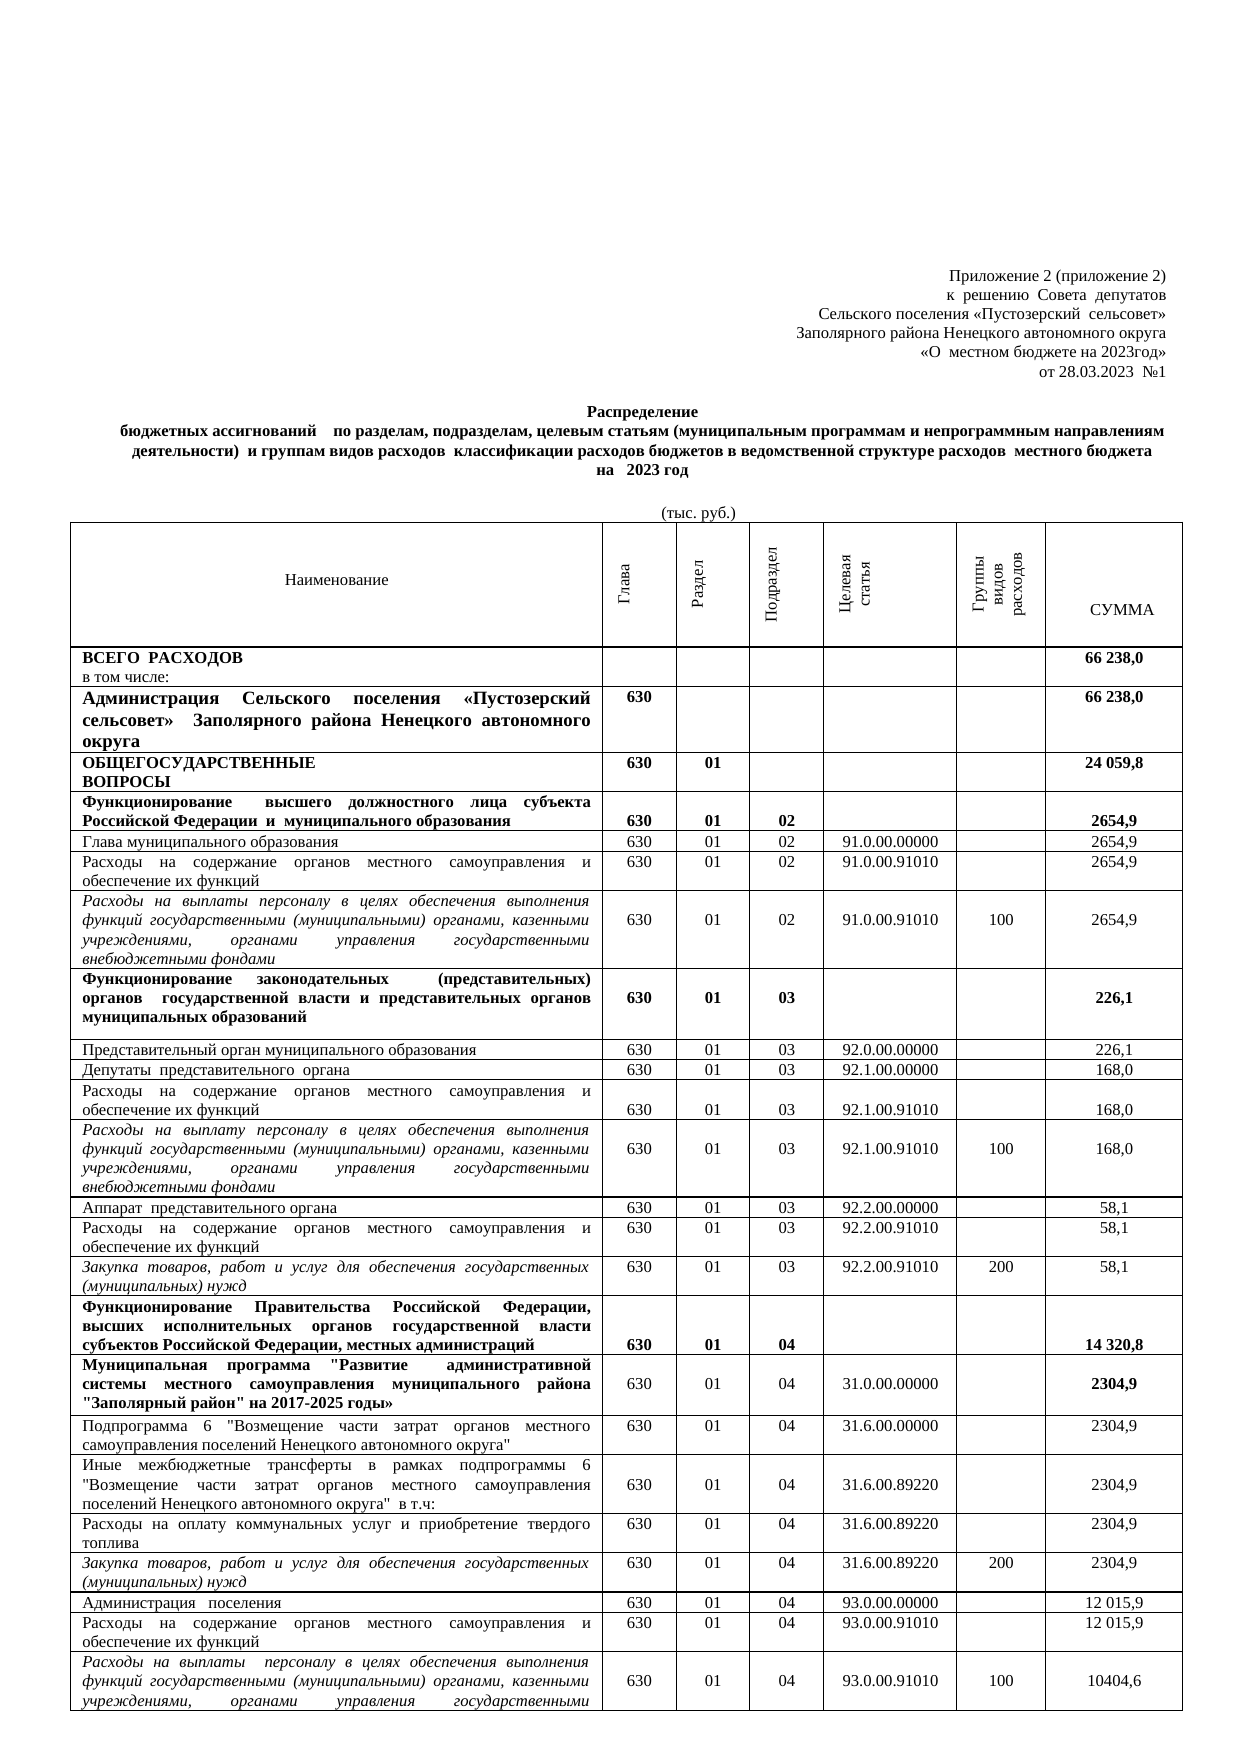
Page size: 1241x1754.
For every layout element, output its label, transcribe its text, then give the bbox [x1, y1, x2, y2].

table_cell [957, 1455, 1045, 1513]
table_cell [677, 687, 749, 752]
table_cell 630 [603, 1553, 676, 1591]
table_cell 2304,9 [1046, 1455, 1182, 1513]
table_cell 630 [603, 1040, 676, 1059]
table_cell 31.6.00.00000 [824, 1416, 956, 1454]
table_cell 04 [750, 1553, 823, 1591]
text (тыс. руб.) [118, 502, 1166, 522]
table_cell [957, 1593, 1045, 1612]
table_cell 2304,9 [1046, 1416, 1182, 1454]
table_cell 01 [677, 1257, 749, 1295]
table_cell [957, 648, 1045, 686]
table_cell 91.0.00.91010 [824, 852, 956, 890]
table_cell Глава муниципального образования [71, 831, 602, 851]
table_cell 12 015,9 [1046, 1613, 1182, 1651]
table_cell [957, 1060, 1045, 1079]
table_cell 630 [603, 831, 676, 851]
table_cell 02 [750, 891, 823, 968]
text от 28.03.2023 №1 [118, 361, 1166, 381]
table_cell 03 [750, 1080, 823, 1119]
table_cell Иные межбюджетные трансферты в рамках подпрограммы 6 "Возмещение части затрат органов местного самоуправления поселений Ненецкого автономного округа" в т.ч: [71, 1455, 602, 1513]
table_cell 01 [677, 1553, 749, 1591]
table_cell 03 [750, 1060, 823, 1079]
table_cell 01 [677, 1296, 749, 1354]
table_cell 200 [957, 1257, 1045, 1295]
table_cell 630 [603, 891, 676, 968]
table_cell 01 [677, 1613, 749, 1651]
table_cell [957, 1514, 1045, 1552]
table_cell 04 [750, 1455, 823, 1513]
table_cell 02 [750, 831, 823, 851]
table_cell [824, 687, 956, 752]
table_cell [957, 792, 1045, 830]
table_cell 03 [750, 969, 823, 1039]
table_cell 92.2.00.00000 [824, 1198, 956, 1217]
table_cell Администрация Сельского поселения «Пустозерский сельсовет» Заполярного района Ненецкого автономного округа [71, 687, 602, 752]
table_cell 2654,9 [1046, 792, 1182, 830]
table_cell 31.0.00.00000 [824, 1355, 956, 1415]
table_cell 2654,9 [1046, 852, 1182, 890]
table_cell [824, 792, 956, 830]
table_cell 2304,9 [1046, 1514, 1182, 1552]
table_cell 01 [677, 969, 749, 1039]
table_cell ВСЕГО РАСХОДОВ в том числе: [71, 648, 602, 686]
table_cell [957, 831, 1045, 851]
table_cell 2304,9 [1046, 1355, 1182, 1415]
table_cell 01 [677, 1040, 749, 1059]
table_cell 93.0.00.00000 [824, 1593, 956, 1612]
table_cell 100 [957, 891, 1045, 968]
table_cell 04 [750, 1514, 823, 1552]
table_header СУММА [1046, 523, 1182, 646]
table_cell 630 [603, 852, 676, 890]
table_cell 630 [603, 1455, 676, 1513]
table_cell 01 [677, 852, 749, 890]
table_cell 630 [603, 1652, 676, 1709]
table_cell 03 [750, 1120, 823, 1196]
table_cell 01 [677, 831, 749, 851]
table_cell 630 [603, 792, 676, 830]
table_cell 02 [750, 792, 823, 830]
table_cell 168,0 [1046, 1120, 1182, 1196]
table_cell 630 [603, 1198, 676, 1217]
text на 2023 год [118, 459, 1166, 479]
text бюджетных ассигнований по разделам, подразделам, целевым статьям (муниципальным программам и непрограммным направлениям деятельности) и группам видов расходов классификации расходов бюджетов в ведомственной структуре расходов местного бюджета [118, 421, 1166, 459]
table_cell 31.6.00.89220 [824, 1455, 956, 1513]
text «О местном бюджете на 2023год» [118, 342, 1166, 361]
table_cell 630 [603, 1355, 676, 1415]
table_cell Администрация поселения [71, 1593, 602, 1612]
table_cell 01 [677, 1198, 749, 1217]
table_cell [71, 1652, 602, 1709]
table_cell 01 [677, 891, 749, 968]
table_cell [957, 1080, 1045, 1119]
table_cell 630 [603, 1296, 676, 1354]
table_cell 12 015,9 [1046, 1593, 1182, 1612]
table_cell 01 [677, 1593, 749, 1612]
table_cell 92.1.00.00000 [824, 1060, 956, 1079]
table_cell 04 [750, 1593, 823, 1612]
table_cell [824, 753, 956, 791]
table_cell Функционирование Правительства Российской Федерации, высших исполнительных органов государственной власти субъектов Российской Федерации, местных администраций [71, 1296, 602, 1354]
table_cell 24 059,8 [1046, 753, 1182, 791]
table_header Целевая статья [824, 523, 956, 646]
table_cell 92.1.00.91010 [824, 1120, 956, 1196]
table_cell 58,1 [1046, 1198, 1182, 1217]
table_cell [824, 969, 956, 1039]
table_cell [750, 753, 823, 791]
table_cell Муниципальная программа "Развитие административной системы местного самоуправления муниципального района "Заполярный район" на 2017-2025 годы» [71, 1355, 602, 1415]
table_cell 2304,9 [1046, 1553, 1182, 1591]
text Приложение 2 (приложение 2) [118, 266, 1166, 285]
table_cell 31.6.00.89220 [824, 1514, 956, 1552]
table_cell Закупка товаров, работ и услуг для обеспечения государственных (муниципальных) нужд [71, 1257, 602, 1295]
table_cell 92.2.00.91010 [824, 1218, 956, 1256]
table_cell 01 [677, 1218, 749, 1256]
table_cell 66 238,0 [1046, 648, 1182, 686]
text Распределение [118, 402, 1166, 421]
table_cell Расходы на выплату персоналу в целях обеспечения выполнения функций государственными (муниципальными) органами, казенными учреждениями, органами управления государственными внебюджетными фондами [71, 1120, 602, 1196]
table_cell 168,0 [1046, 1060, 1182, 1079]
table_cell [957, 852, 1045, 890]
table_cell 93.0.00.91010 [824, 1613, 956, 1651]
table_cell [957, 1416, 1045, 1454]
table_cell [957, 969, 1045, 1039]
table_cell 93.0.00.91010 [824, 1652, 956, 1709]
table_cell [957, 1613, 1045, 1651]
table_cell [677, 648, 749, 686]
table_cell 01 [677, 753, 749, 791]
table_cell 226,1 [1046, 1040, 1182, 1059]
table_cell 630 [603, 1218, 676, 1256]
table_cell [824, 648, 956, 686]
table_cell 58,1 [1046, 1257, 1182, 1295]
table_cell 92.0.00.00000 [824, 1040, 956, 1059]
table_cell Расходы на содержание органов местного самоуправления и обеспечение их функций [71, 1080, 602, 1119]
table_cell 04 [750, 1355, 823, 1415]
table_header Раздел [677, 523, 749, 646]
table_cell 04 [750, 1613, 823, 1651]
table_cell [957, 753, 1045, 791]
table_cell 01 [677, 1120, 749, 1196]
table_cell 03 [750, 1198, 823, 1217]
table_cell [957, 1218, 1045, 1256]
text к решению Совета депутатов [118, 285, 1166, 304]
table_cell 630 [603, 1593, 676, 1612]
table_cell Аппарат представительного органа [71, 1198, 602, 1217]
table_header Подраздел [750, 523, 823, 646]
table_cell [750, 648, 823, 686]
table_cell 226,1 [1046, 969, 1182, 1039]
table_header Наименование [71, 523, 602, 646]
table_cell 04 [750, 1652, 823, 1709]
table_cell 01 [677, 1514, 749, 1552]
table_cell 630 [603, 1613, 676, 1651]
table_cell [603, 648, 676, 686]
table_cell 100 [957, 1652, 1045, 1709]
table_header Глава [603, 523, 676, 646]
table_cell 03 [750, 1218, 823, 1256]
table_cell Депутаты представительного органа [71, 1060, 602, 1079]
table_cell 92.1.00.91010 [824, 1080, 956, 1119]
table_cell Расходы на содержание органов местного самоуправления и обеспечение их функций [71, 1218, 602, 1256]
table_cell 630 [603, 687, 676, 752]
table_cell [957, 1040, 1045, 1059]
table_cell [824, 1296, 956, 1354]
table_cell 91.0.00.91010 [824, 891, 956, 968]
table_cell 01 [677, 1416, 749, 1454]
table_cell 03 [750, 1257, 823, 1295]
table_cell 10404,6 [1046, 1652, 1182, 1709]
table_cell Расходы на содержание органов местного самоуправления и обеспечение их функций [71, 1613, 602, 1651]
table_cell 2654,9 [1046, 831, 1182, 851]
table_cell [957, 1355, 1045, 1415]
table_header Группы видов расходов [957, 523, 1045, 646]
table_cell 92.2.00.91010 [824, 1257, 956, 1295]
table_cell Закупка товаров, работ и услуг для обеспечения государственных (муниципальных) нужд [71, 1553, 602, 1591]
table_cell 31.6.00.89220 [824, 1553, 956, 1591]
text Заполярного района Ненецкого автономного округа [118, 323, 1166, 342]
table_cell 03 [750, 1040, 823, 1059]
table_cell 91.0.00.00000 [824, 831, 956, 851]
table_cell 630 [603, 1120, 676, 1196]
table_cell 01 [677, 1080, 749, 1119]
table_cell Расходы на оплату коммунальных услуг и приобретение твердого топлива [71, 1514, 602, 1552]
text Сельского поселения «Пустозерский сельсовет» [118, 304, 1166, 323]
table_cell 14 320,8 [1046, 1296, 1182, 1354]
table_cell 630 [603, 753, 676, 791]
table_cell 630 [603, 969, 676, 1039]
table_cell 2654,9 [1046, 891, 1182, 968]
table_cell Представительный орган муниципального образования [71, 1040, 602, 1059]
table_cell 630 [603, 1514, 676, 1552]
table_cell 168,0 [1046, 1080, 1182, 1119]
table_cell 01 [677, 1652, 749, 1709]
table_cell 02 [750, 852, 823, 890]
table_cell [957, 687, 1045, 752]
table_cell Подпрограмма 6 "Возмещение части затрат органов местного самоуправления поселений Ненецкого автономного округа" [71, 1416, 602, 1454]
table_cell Функционирование законодательных (представительных) органов государственной власти и представительных органов муниципальных образований [71, 969, 602, 1039]
table_cell 630 [603, 1257, 676, 1295]
table_cell Функционирование высшего должностного лица субъекта Российской Федерации и муниципального образования [71, 792, 602, 830]
table_cell Расходы на содержание органов местного самоуправления и обеспечение их функций [71, 852, 602, 890]
table_cell [957, 1198, 1045, 1217]
table_cell 66 238,0 [1046, 687, 1182, 752]
table_cell 01 [677, 1060, 749, 1079]
table_cell 100 [957, 1120, 1045, 1196]
table_cell 630 [603, 1416, 676, 1454]
table_cell [750, 687, 823, 752]
table_cell ОБЩЕГОСУДАРСТВЕННЫЕ ВОПРОСЫ [71, 753, 602, 791]
table_cell 01 [677, 1355, 749, 1415]
table_cell 01 [677, 1455, 749, 1513]
table_cell 630 [603, 1080, 676, 1119]
table_cell 630 [603, 1060, 676, 1079]
table_cell 04 [750, 1416, 823, 1454]
table_cell 01 [677, 792, 749, 830]
table_cell [957, 1296, 1045, 1354]
table_cell 04 [750, 1296, 823, 1354]
table_cell 58,1 [1046, 1218, 1182, 1256]
table_cell 200 [957, 1553, 1045, 1591]
